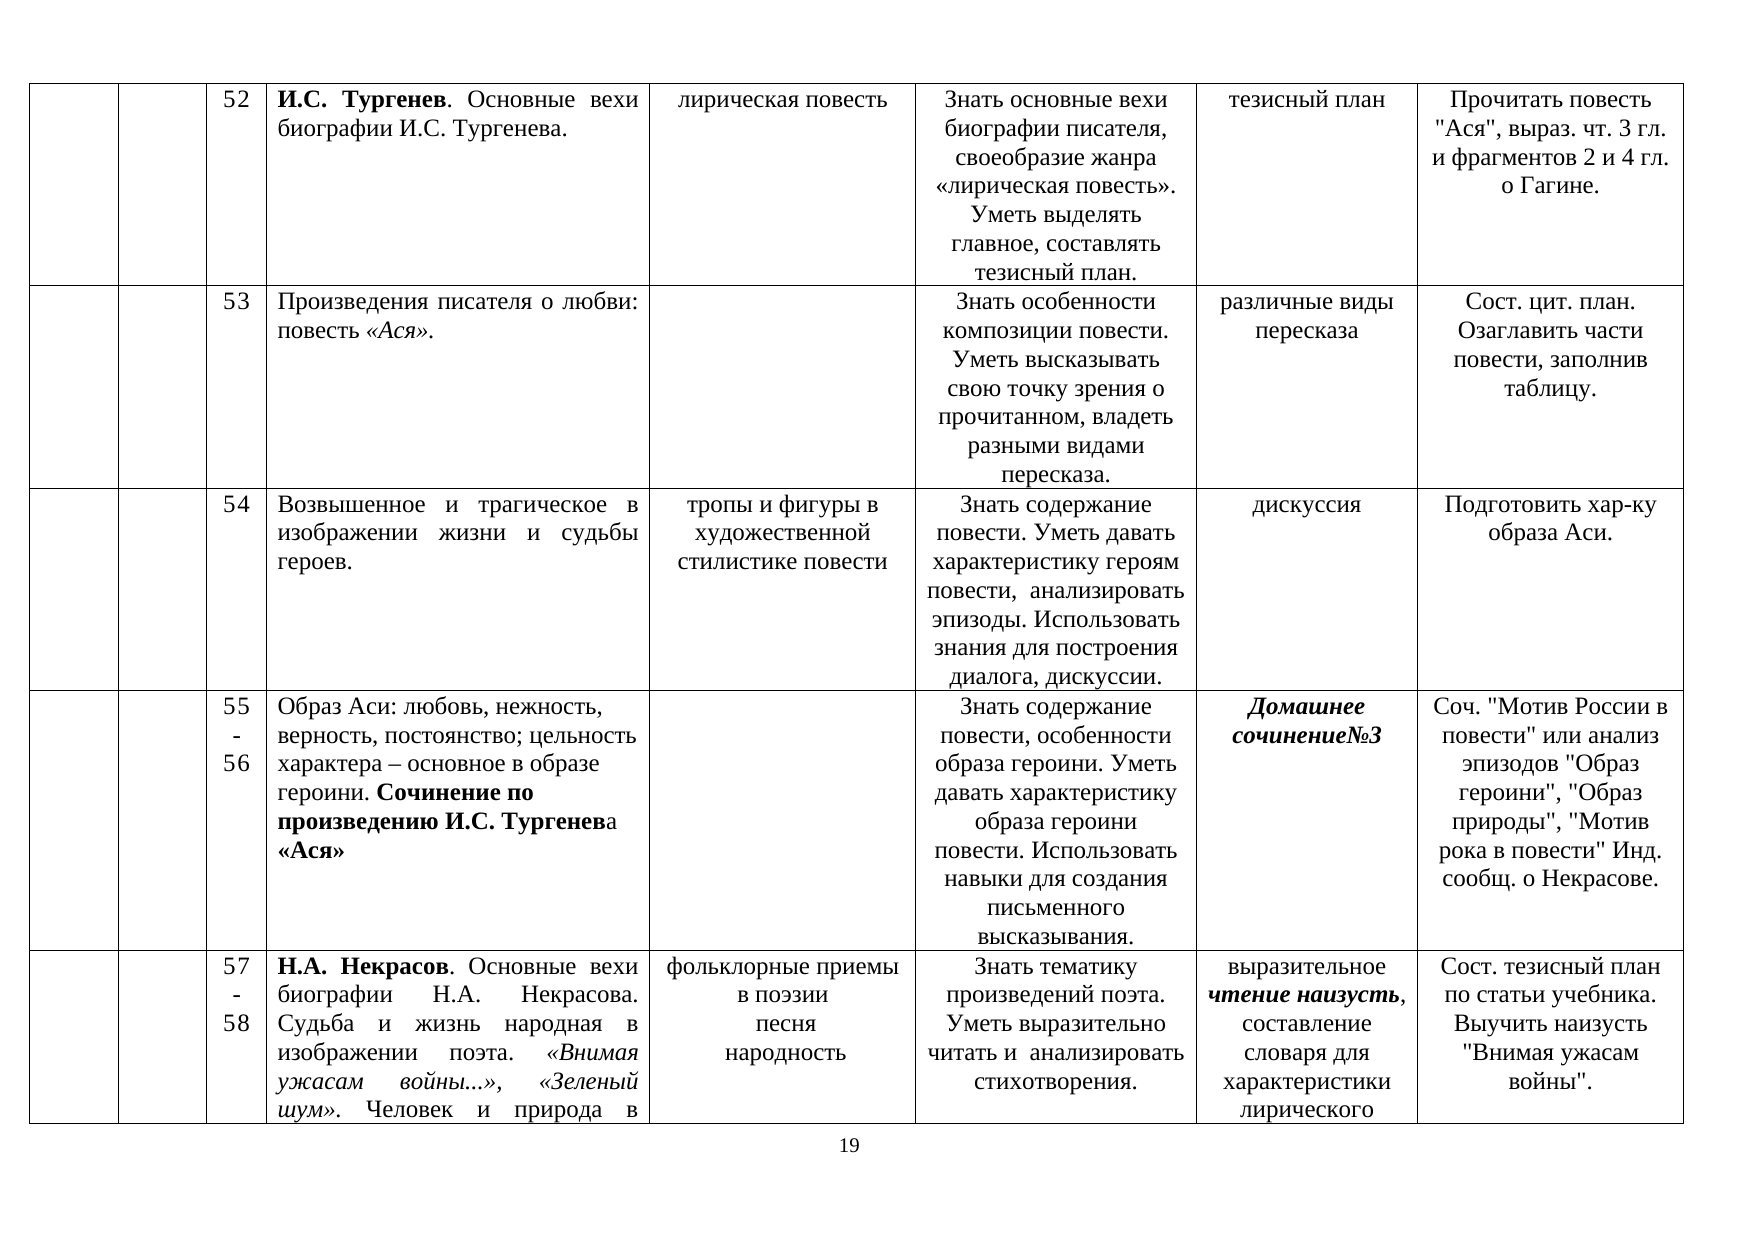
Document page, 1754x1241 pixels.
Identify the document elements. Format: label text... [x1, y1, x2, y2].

table_cell [119, 84, 206, 285]
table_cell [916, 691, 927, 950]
table_cell дискуссия [1197, 489, 1417, 690]
table_cell И.С. Тургенев. Основные вехи биографии И.С. Тургенева. [267, 84, 649, 285]
table_cell [119, 286, 206, 488]
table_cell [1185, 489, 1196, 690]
table_cell [30, 84, 118, 285]
table_cell [119, 489, 206, 690]
table_cell Домашнее сочинение№3 [1197, 691, 1417, 950]
table_cell Образ Аси: любовь, нежность, верность, постоянство; цельность характера – основное в образе героини. Сочинение по произведению И.С. Тургенева «Ася» [267, 691, 649, 950]
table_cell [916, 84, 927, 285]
table_cell Возвышенное и трагическое в изображении жизни и судьбы героев. [267, 489, 649, 690]
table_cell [916, 951, 1196, 1123]
table_cell 55-56 [207, 691, 266, 950]
table_cell 53 [207, 286, 266, 488]
table_cell Произведения писателя о любви: повесть «Ася». [267, 286, 649, 488]
table_cell [30, 286, 118, 488]
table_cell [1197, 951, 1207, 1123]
table_cell 54 [207, 489, 266, 690]
table_cell Прочитать повесть "Ася", выраз. чт. 3 гл. и фрагментов 2 и 4 гл. о Гагине. [1418, 84, 1683, 285]
table_cell Подготовить хар-ку образа Аси. [1418, 489, 1683, 690]
table_cell 57-58 [207, 951, 266, 1123]
table_cell [30, 489, 118, 690]
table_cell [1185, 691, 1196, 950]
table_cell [1418, 951, 1683, 1123]
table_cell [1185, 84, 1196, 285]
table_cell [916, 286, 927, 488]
table_cell тропы и фигуры в художественной стилистике повести [650, 489, 915, 690]
table_cell [650, 691, 915, 950]
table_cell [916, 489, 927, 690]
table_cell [650, 951, 915, 1123]
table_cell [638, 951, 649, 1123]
table_cell [119, 951, 206, 1123]
table_cell [119, 691, 206, 950]
table_cell Сост. цит. план. Озаглавить части повести, заполнив таблицу. [1418, 286, 1683, 488]
table_cell различные виды пересказа [1197, 286, 1417, 488]
table_cell Соч. "Мотив России в повести" или анализ эпизодов "Образ героини", "Образ природы", "Мотив рока в повести" Инд. сообщ. о Некрасове. [1418, 691, 1683, 950]
table_cell тезисный план [1197, 84, 1417, 285]
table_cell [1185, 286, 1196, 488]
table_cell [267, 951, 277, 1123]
table_cell [650, 286, 915, 488]
table_cell лирическая повесть [650, 84, 915, 285]
table_cell 52 [207, 84, 266, 285]
table_cell [30, 691, 118, 950]
table_cell [30, 951, 118, 1123]
